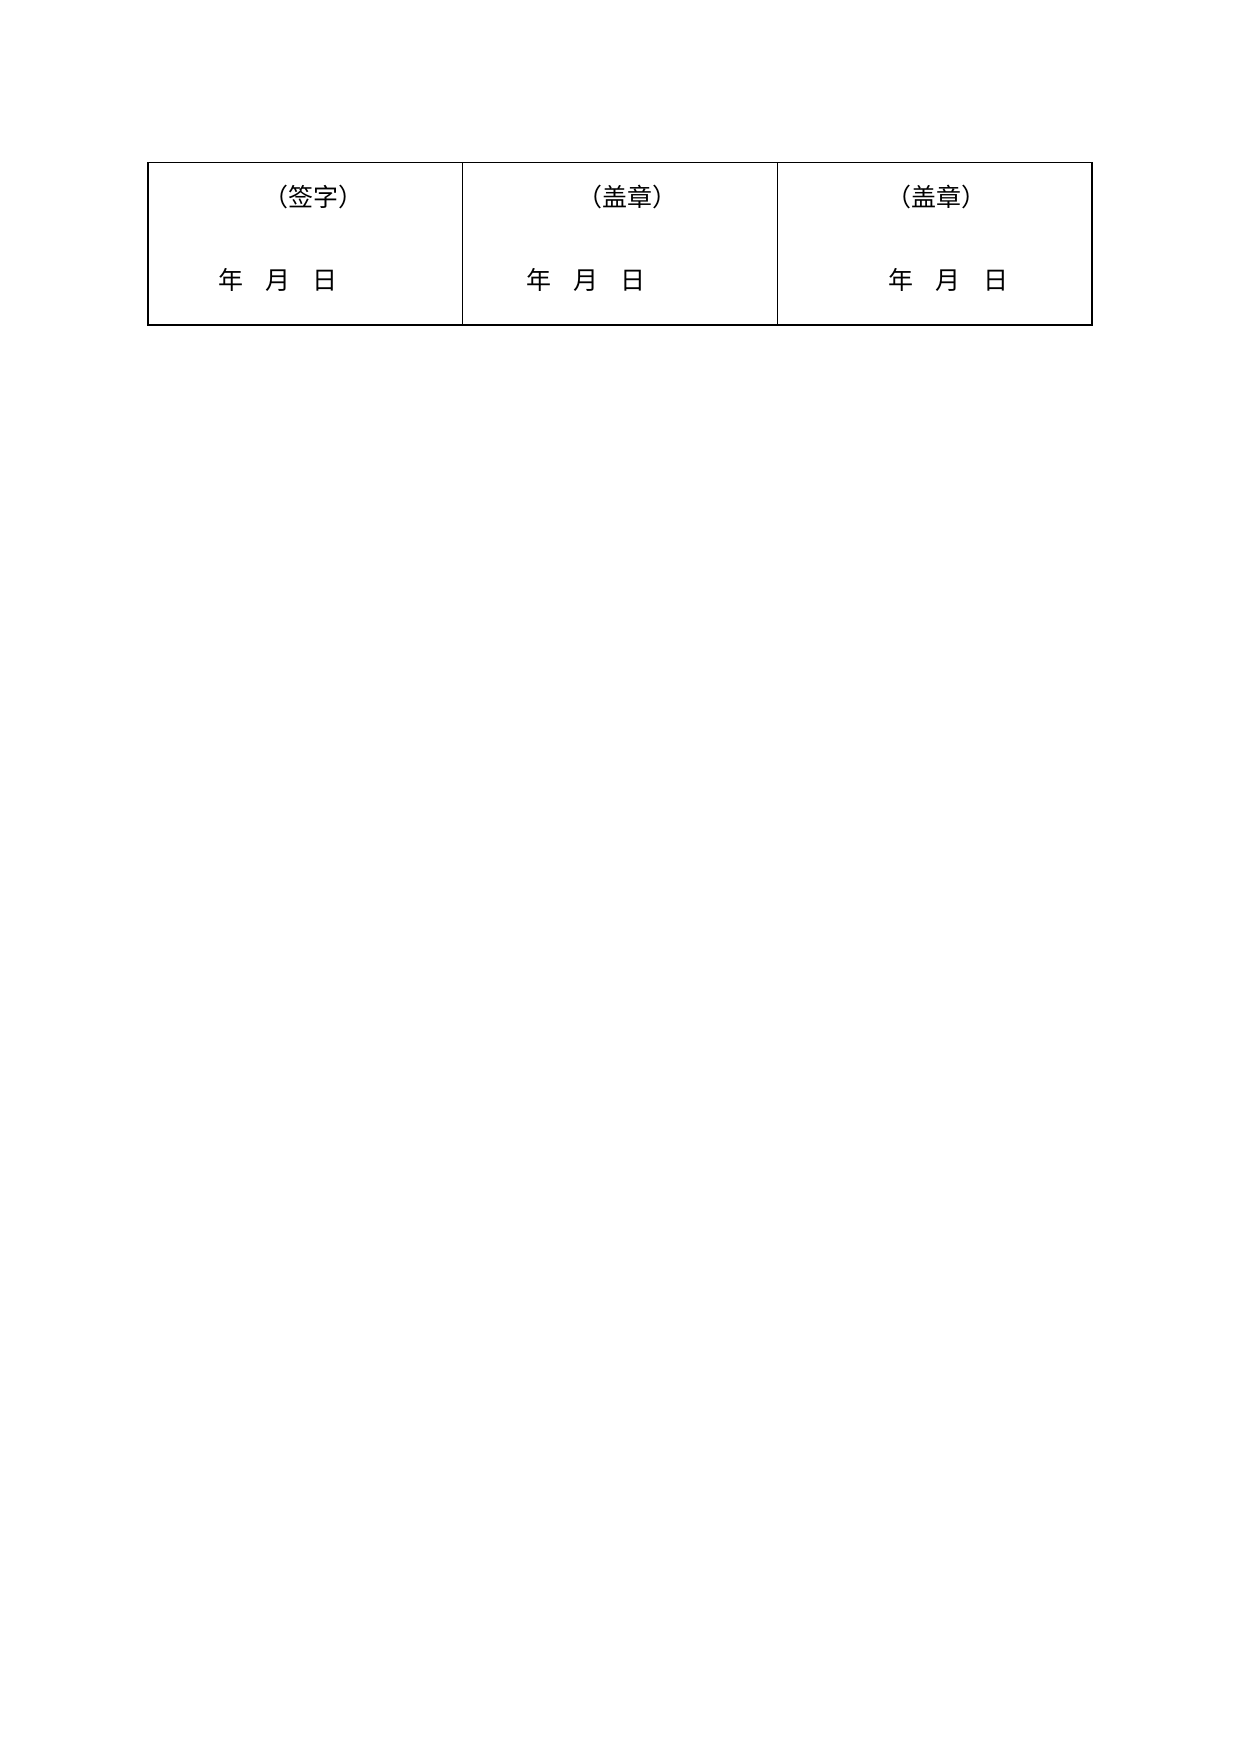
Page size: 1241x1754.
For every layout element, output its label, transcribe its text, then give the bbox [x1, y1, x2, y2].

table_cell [463, 163, 777, 324]
table_cell 指导老师意见： （签字） 年 月 日 [149, 163, 462, 324]
table_cell 校团委意见： （盖章） 年 月 日 [778, 163, 1091, 324]
